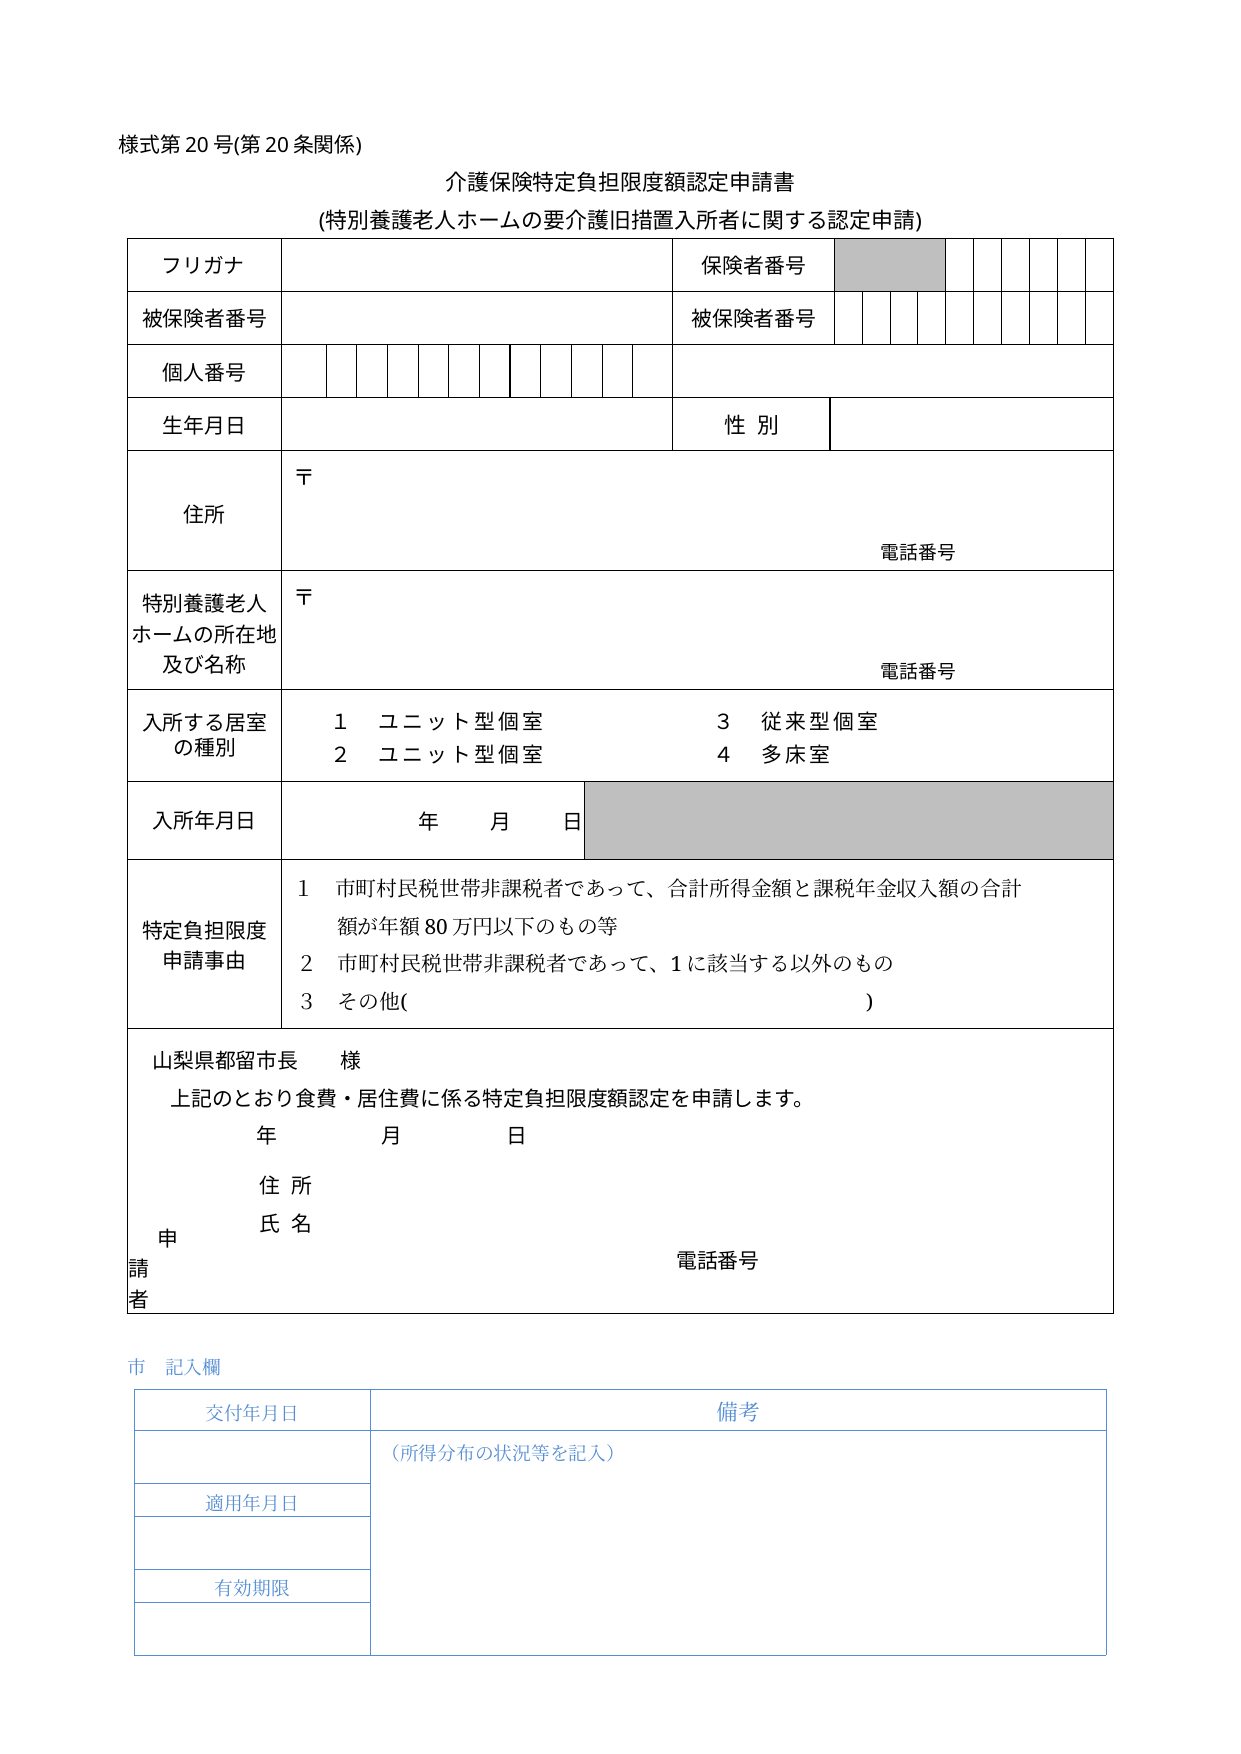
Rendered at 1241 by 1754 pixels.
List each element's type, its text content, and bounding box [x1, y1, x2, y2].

text (特別養護老人ホームの要介護旧措置入所者に関する認定申請) [118, 200, 1122, 237]
table_cell [891, 292, 917, 344]
table_cell [135, 1517, 370, 1569]
table_header [1058, 239, 1085, 291]
table_cell [1002, 292, 1029, 344]
table_header 備考 [371, 1390, 1106, 1430]
table_cell [480, 345, 509, 397]
table_header 保険者番号 [673, 239, 834, 291]
table_cell [633, 345, 672, 397]
table_header [974, 239, 1001, 291]
table_cell [282, 398, 672, 450]
table_cell 適用年月日 [135, 1484, 370, 1516]
table_cell 生年月日 [128, 398, 281, 450]
table_cell [1086, 292, 1113, 344]
table_header [946, 239, 973, 291]
table_cell １ ユニット型個室 ３ 従来型個室 ２ ユニット型個室 ４ 多床室 [282, 690, 1113, 781]
table_cell [541, 345, 571, 397]
table_cell 個人番号 [128, 345, 281, 397]
table_cell 申請者 [128, 1154, 245, 1313]
table_cell 被保険者番号 [673, 292, 834, 344]
table_cell [673, 345, 1113, 397]
table_cell [835, 292, 862, 344]
table_cell [419, 345, 448, 397]
table_cell [974, 292, 1001, 344]
table_header [282, 239, 672, 291]
table_cell 山梨県都留市長 様 上記のとおり食費・居住費に係る特定負担限度額認定を申請します。 年 月 日 [128, 1029, 1113, 1154]
table_cell [135, 1603, 370, 1655]
table_cell [135, 1431, 370, 1483]
table_cell [388, 345, 418, 397]
table_cell 特別養護老人ホームの所在地 及び名称 [128, 571, 281, 689]
table_cell [1030, 292, 1057, 344]
table_header [1086, 239, 1113, 291]
table_cell 特定負担限度申請事由 [128, 860, 281, 1028]
table_cell 性別 [673, 398, 829, 450]
table_cell [831, 398, 1113, 450]
table_cell 〒 電話番号 [282, 451, 1113, 570]
table_cell 住所 [128, 451, 281, 570]
table_cell 被保険者番号 [128, 292, 281, 344]
table_header [835, 239, 945, 291]
table_cell [327, 345, 356, 397]
table_header [1002, 239, 1029, 291]
table_cell （所得分布の状況等を記入） [371, 1431, 1106, 1655]
table_cell 有効期限 [135, 1570, 370, 1602]
table_cell [572, 345, 602, 397]
table_cell [511, 345, 540, 397]
table_cell [1058, 292, 1085, 344]
table_cell [918, 292, 945, 344]
table_cell [603, 345, 632, 397]
text 様式第20号(第20条関係) [118, 125, 1122, 162]
table_cell [357, 345, 387, 397]
table_cell 入所年月日 [128, 782, 281, 859]
table_cell 住所 氏名 電話番号 [245, 1154, 1113, 1313]
table_cell [946, 292, 973, 344]
table_header フリガナ [128, 239, 281, 291]
text 介護保険特定負担限度額認定申請書 [118, 162, 1122, 200]
table_cell [282, 292, 672, 344]
table_cell [449, 345, 479, 397]
table_cell 年 月 日 [282, 782, 584, 859]
table_cell 入所する居室の種別 [128, 690, 281, 781]
table_cell 〒 電話番号 [282, 571, 1113, 689]
table_cell [282, 345, 326, 397]
table_cell [585, 782, 1113, 859]
table_header 交付年月日 [135, 1390, 370, 1430]
table_cell １ 市町村民税世帯非課税者であって、合計所得金額と課税年金収入額の合計 額が年額80万円以下のもの等 ２ 市町村民税世帯非課税者であって、1に該当する以外のもの ３ その他( ) [282, 860, 1113, 1028]
table_cell [863, 292, 890, 344]
table_header [1030, 239, 1057, 291]
